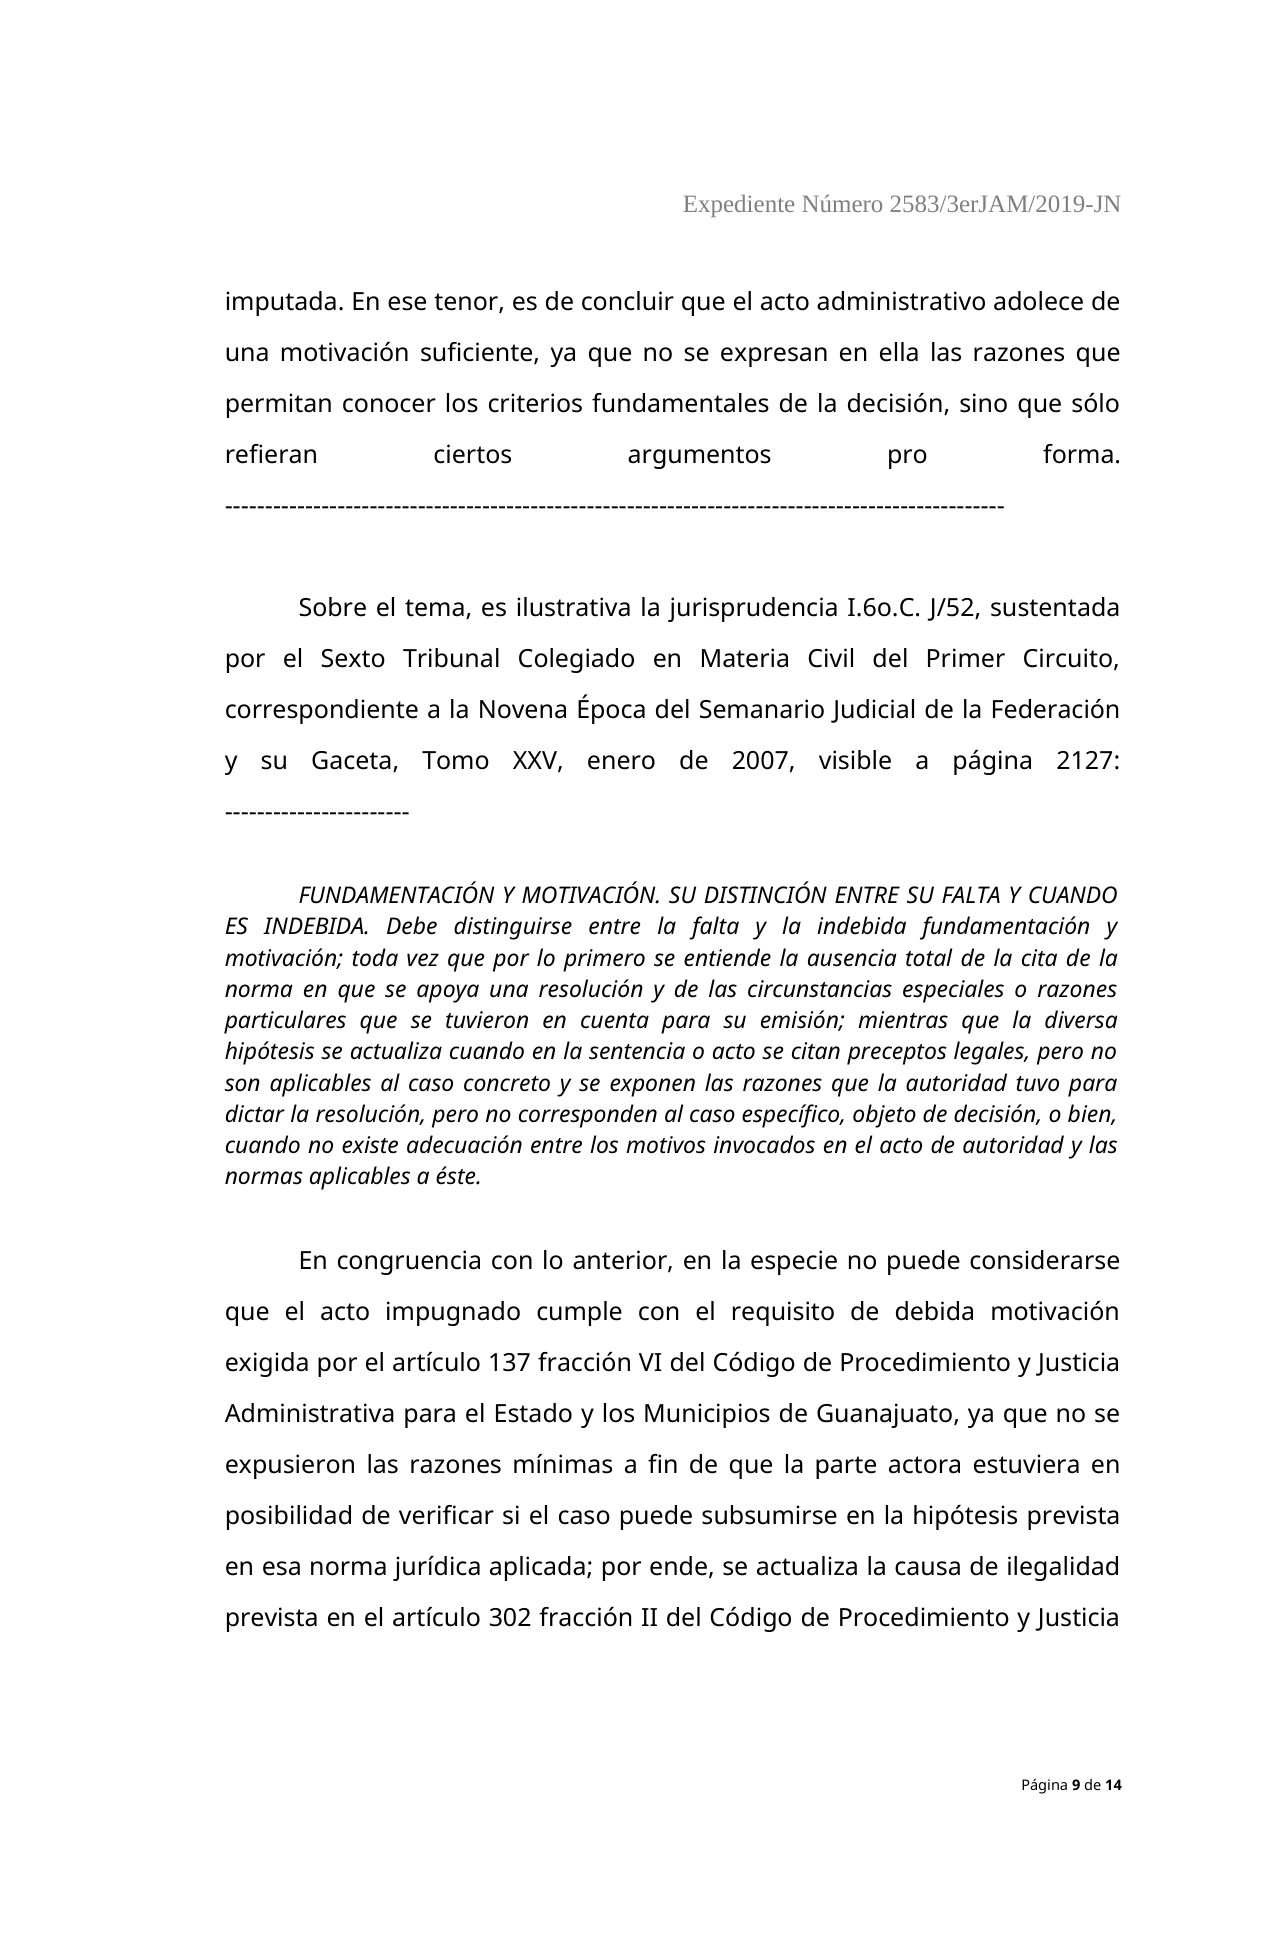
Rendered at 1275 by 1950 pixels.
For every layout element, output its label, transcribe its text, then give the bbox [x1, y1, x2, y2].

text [224, 283, 1121, 522]
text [224, 1243, 1121, 1634]
text FUNDAMENTACIÓN Y MOTIVACIÓN. SU DISTINCIÓN ENTRE SU FALTA Y CUANDO ES INDEBIDA. Debe distinguirse entre la falta y la indebida fundamentación y motivación; toda vez que por lo primero se entiende la ausencia total de la cita de la norma en que se apoya una resolución y de las circunstancias especiales o razones particulares que se tuvieron en cuenta para su emisión; mientras que la diversa hipótesis se actualiza cuando en la sentencia o acto se citan preceptos legales, pero no son aplicables al caso concreto y se exponen las razones que la autoridad tuvo para dictar la resolución, pero no corresponden al caso específico, objeto de decisión, o bien, cuando no existe adecuación entre los motivos invocados en el acto de autoridad y las normas aplicables a éste. [224, 879, 1121, 1192]
text Sobre el tema, es ilustrativa la jurisprudencia I.6o.C. J/52, sustentada por el Sexto Tribunal Colegiado en Materia Civil del Primer Circuito, correspondiente a la Novena Época del Semanario Judicial de la Federación y su Gaceta, Tomo XXV, enero de 2007, visible a página 2127: ----------------------- [224, 590, 1121, 828]
